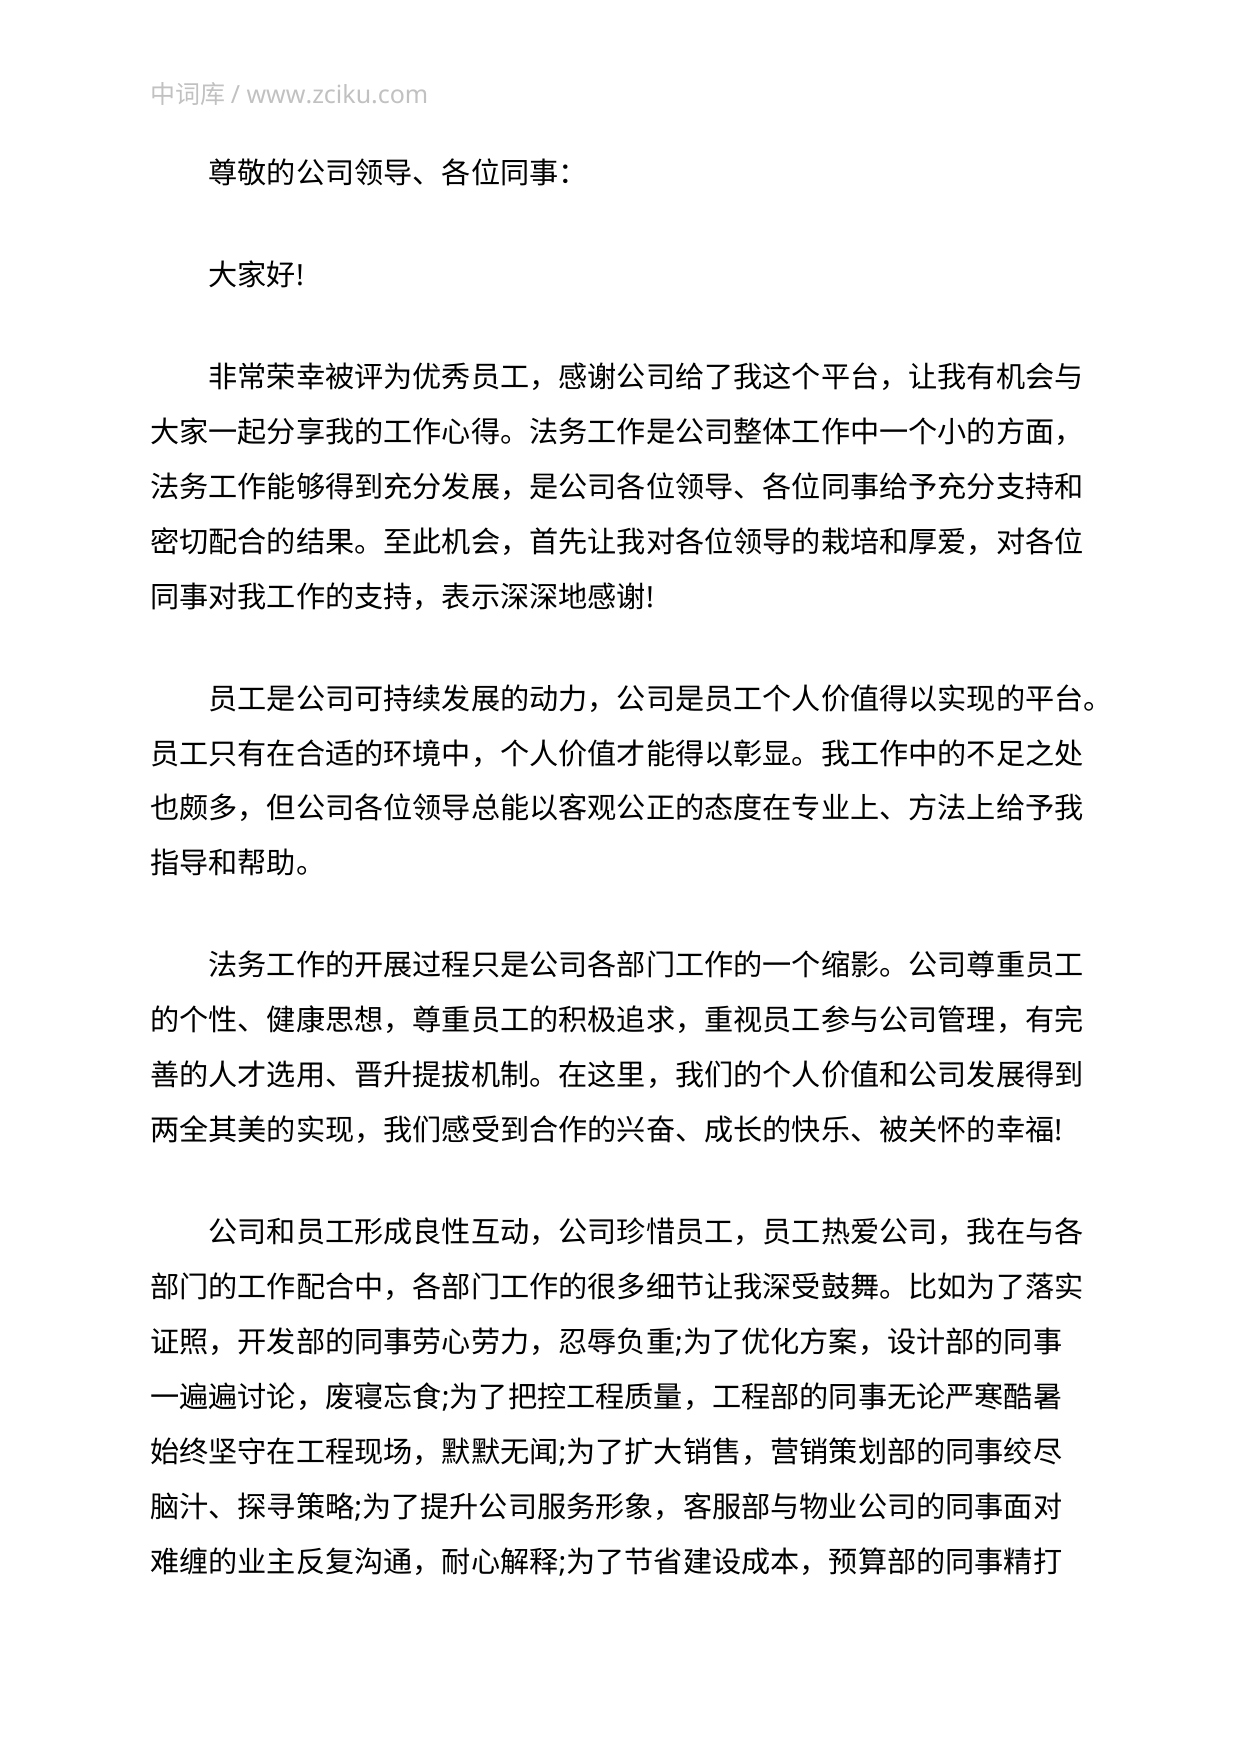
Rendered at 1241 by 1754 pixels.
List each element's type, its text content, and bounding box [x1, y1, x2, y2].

text 非常荣幸被评为优秀员工，感谢公司给了我这个平台，让我有机会与大家一起分享我的工作心得。法务工作是公司整体工作中一个小的方面，法务工作能够得到充分发展，是公司各位领导、各位同事给予充分支持和密切配合的结果。至此机会，首先让我对各位领导的栽培和厚爱，对各位同事对我工作的支持，表示深深地感谢! [150, 354, 1090, 616]
text 法务工作的开展过程只是公司各部门工作的一个缩影。公司尊重员工的个性、健康思想，尊重员工的积极追求，重视员工参与公司管理，有完善的人才选用、晋升提拔机制。在这里，我们的个人价值和公司发展得到两全其美的实现，我们感受到合作的兴奋、成长的快乐、被关怀的幸福! [150, 942, 1090, 1149]
text 尊敬的公司领导、各位同事： [150, 150, 1090, 192]
text 大家好! [150, 252, 1090, 294]
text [150, 1208, 1090, 1581]
text 员工是公司可持续发展的动力，公司是员工个人价值得以实现的平台。员工只有在合适的环境中，个人价值才能得以彰显。我工作中的不足之处也颇多，但公司各位领导总能以客观公正的态度在专业上、方法上给予我指导和帮助。 [150, 675, 1090, 882]
